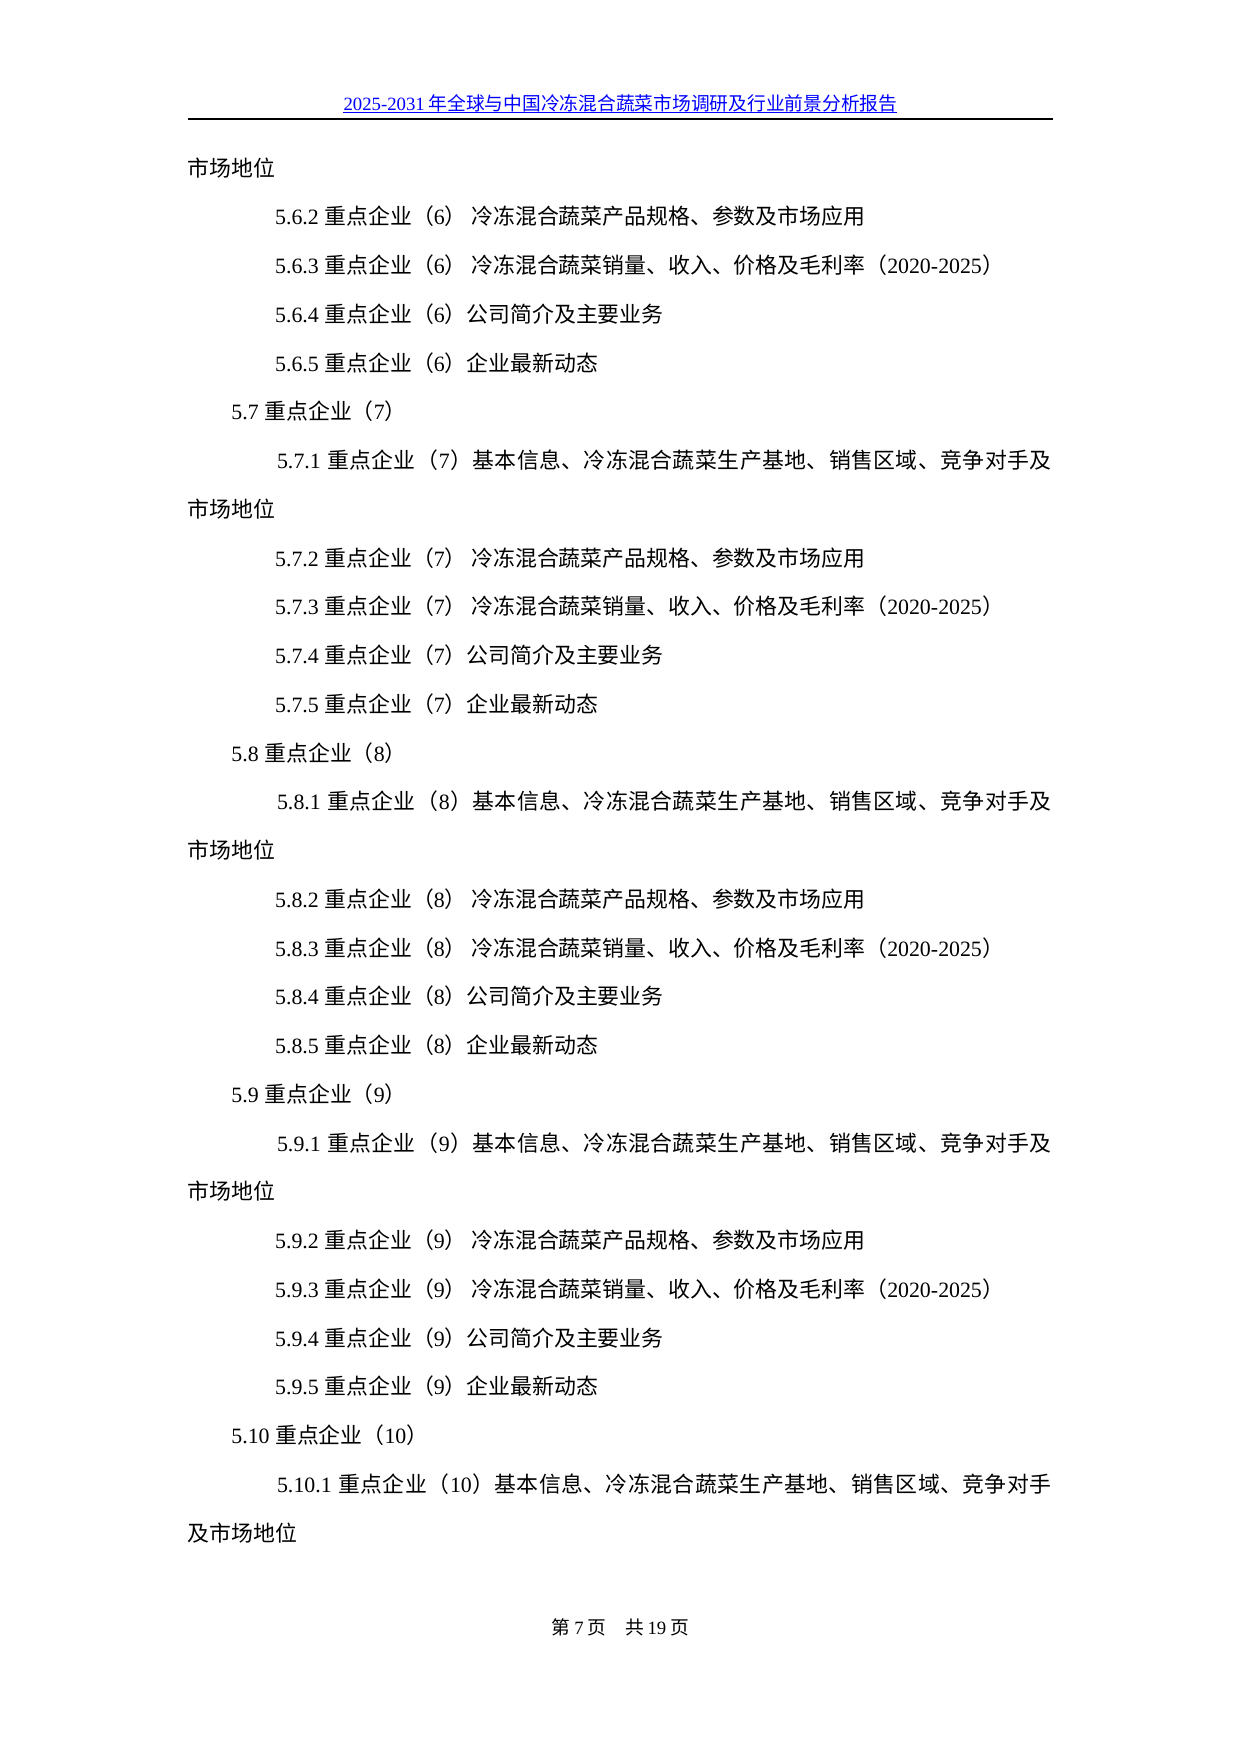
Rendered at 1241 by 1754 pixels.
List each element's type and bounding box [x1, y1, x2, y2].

text [187, 150, 1053, 1548]
